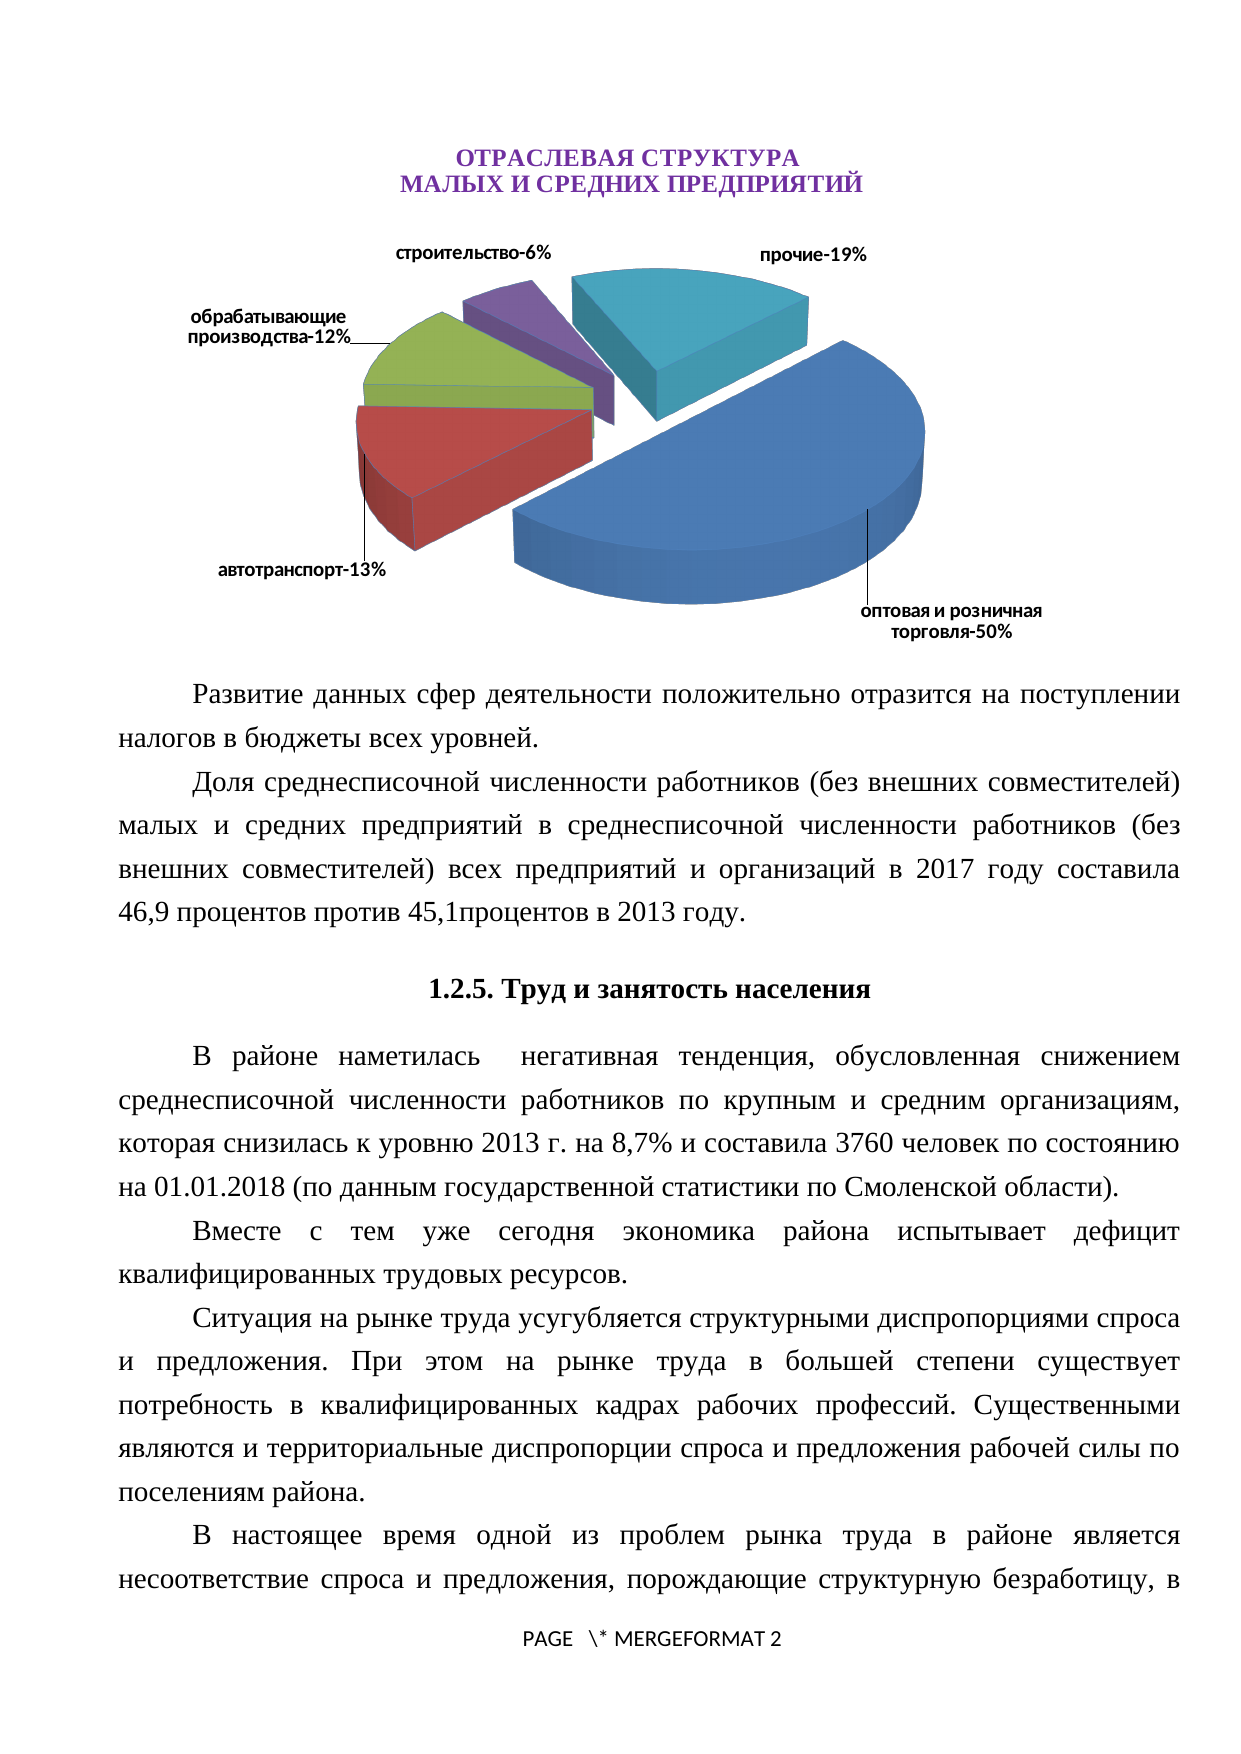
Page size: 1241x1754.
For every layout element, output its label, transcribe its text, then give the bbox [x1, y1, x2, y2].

text В районе наметилась негативная тенденция, обусловленная снижением среднесписочной численности работников по крупным и средним организациям, которая снизилась к уровню 2013 г. на 8,7% и составила 3760 человек по состоянию на 01.01.2018 (по данным государственной статистики по Смоленской области). [118, 1038, 1181, 1203]
text Ситуация на рынке труда усугубляется структурными диспропорциями спроса и предложения. При этом на рынке труда в большей степени существует потребность в квалифицированных кадрах рабочих профессий. Существенными являются и территориальные диспропорции спроса и предложения рабочей силы по поселениям района. [118, 1300, 1181, 1507]
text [118, 1517, 1181, 1594]
text 1.2.5. Труд и занятость населения [118, 971, 1181, 1005]
title Доля среднесписочной численности работников (без внешних совместителей) малых и средних предприятий в среднесписочной численности работников (без внешних совместителей) всех предприятий и организаций в 2017 году составила 46,9 процентов против 45,1процентов в 2013 году. [118, 764, 1181, 928]
text Развитие данных сфер деятельности положительно отразится на поступлении налогов в бюджеты всех уровней. [118, 677, 1181, 754]
text Вместе с тем уже сегодня экономика района испытывает дефицит квалифицированных трудовых ресурсов. [118, 1213, 1181, 1290]
